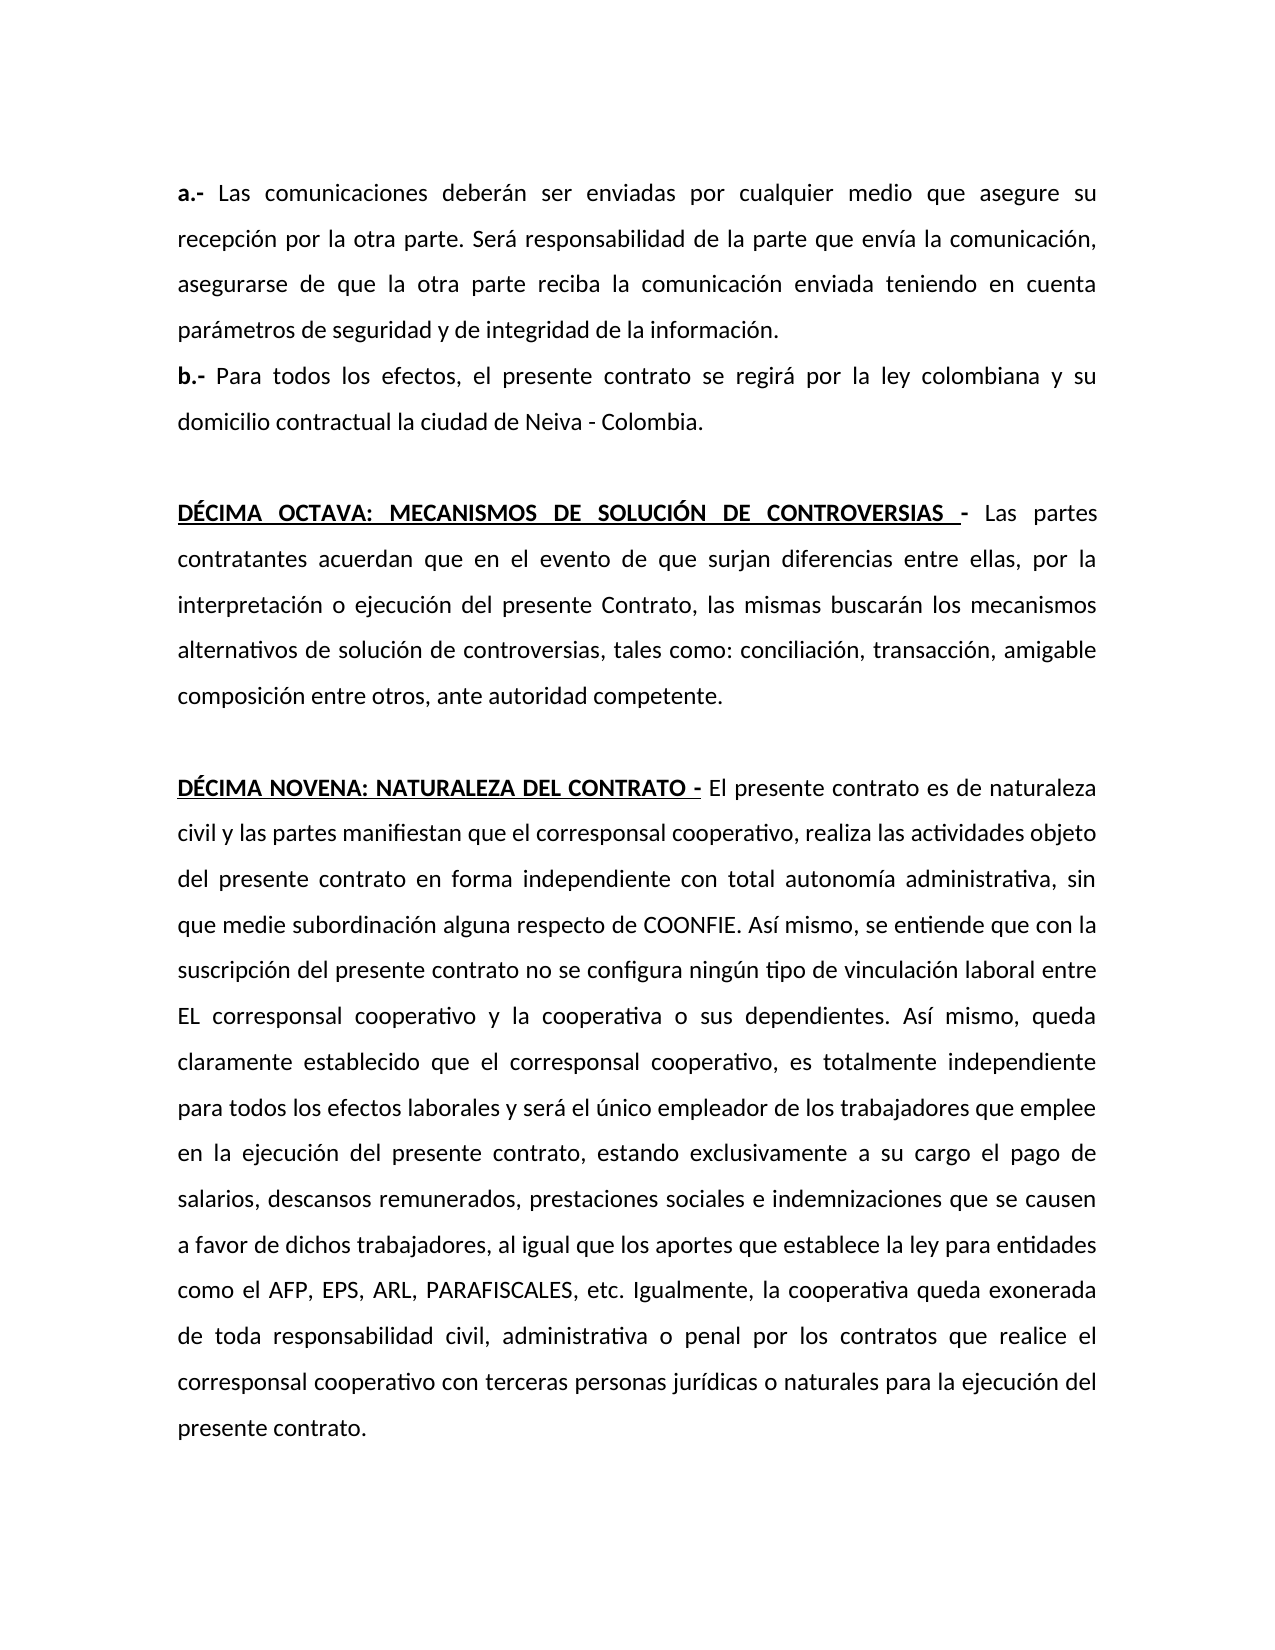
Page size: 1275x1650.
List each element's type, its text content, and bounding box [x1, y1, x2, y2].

text a.- Las comunicaciones deberán ser enviadas por cualquier medio que asegure su recepción por la otra parte. Será responsabilidad de la parte que envía la comunicación, asegurarse de que la otra parte reciba la comunicación enviada teniendo en cuenta parámetros de seguridad y de integridad de la información. [177, 177, 1098, 345]
text DÉCIMA OCTAVA: MECANISMOS DE SOLUCIÓN DE CONTROVERSIAS - Las partes contratantes acuerdan que en el evento de que surjan diferencias entre ellas, por la interpretación o ejecución del presente Contrato, las mismas buscarán los mecanismos alternativos de solución de controversias, tales como: conciliación, transacción, amigable composición entre otros, ante autoridad competente. [177, 497, 1098, 711]
text DÉCIMA NOVENA: NATURALEZA DEL CONTRATO - El presente contrato es de naturaleza civil y las partes manifiestan que el corresponsal cooperativo, realiza las actividades objeto del presente contrato en forma independiente con total autonomía administrativa, sin que medie subordinación alguna respecto de COONFIE. Así mismo, se entiende que con la suscripción del presente contrato no se configura ningún tipo de vinculación laboral entre EL corresponsal cooperativo y la cooperativa o sus dependientes. Así mismo, queda claramente establecido que el corresponsal cooperativo, es totalmente independiente para todos los efectos laborales y será el único empleador de los trabajadores que emplee en la ejecución del presente contrato, estando exclusivamente a su cargo el pago de salarios, descansos remunerados, prestaciones sociales e indemnizaciones que se causen a favor de dichos trabajadores, al igual que los aportes que establece la ley para entidades como el AFP, EPS, ARL, PARAFISCALES, etc. Igualmente, la cooperativa queda exonerada de toda responsabilidad civil, administrativa o penal por los contratos que realice el corresponsal cooperativo con terceras personas jurídicas o naturales para la ejecución del presente contrato. [177, 772, 1098, 1442]
text b.- Para todos los efectos, el presente contrato se regirá por la ley colombiana y su domicilio contractual la ciudad de Neiva - Colombia. [177, 360, 1098, 436]
